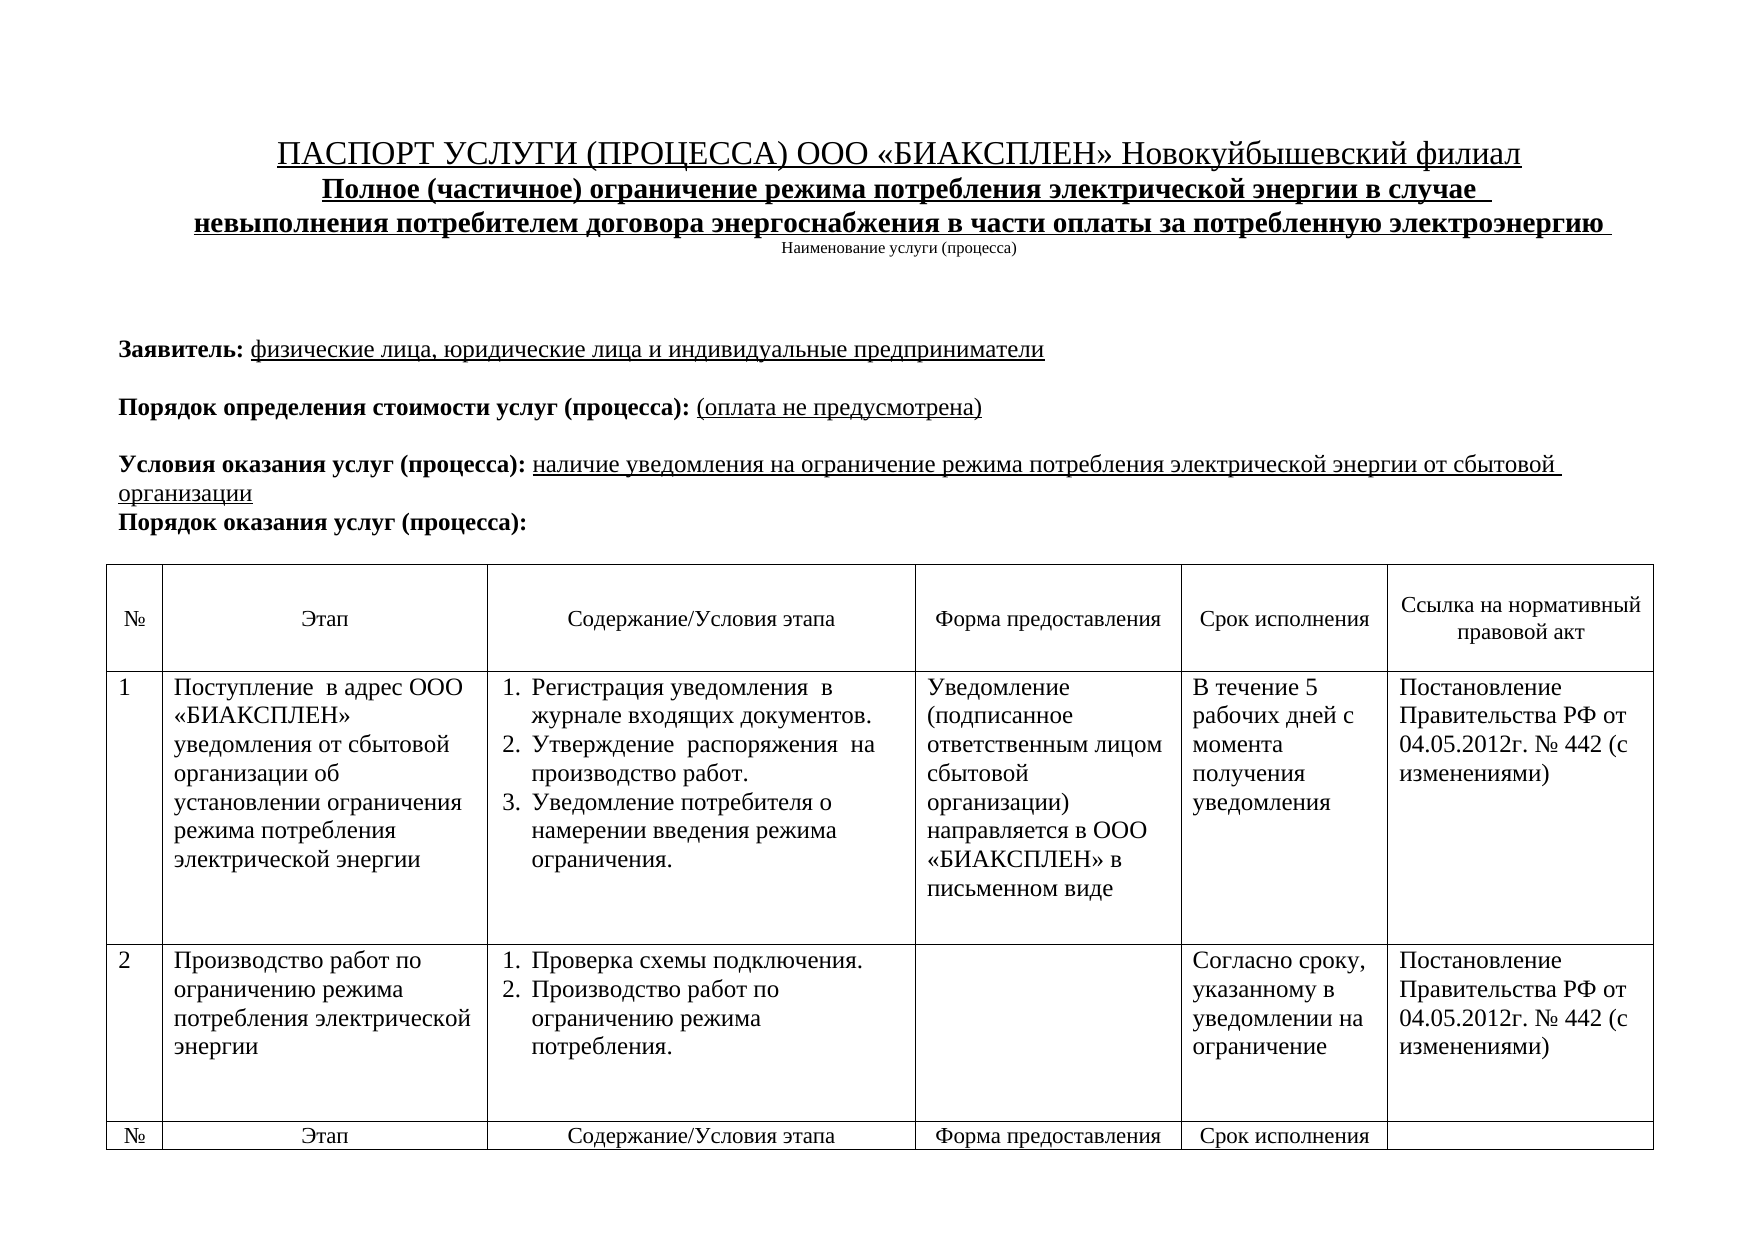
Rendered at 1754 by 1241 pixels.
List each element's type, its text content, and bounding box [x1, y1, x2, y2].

text ПАСПОРТ УСЛУГИ (ПРОЦЕССА) ООО «БИАКСПЛЕН» Новокуйбышевский филиал [118, 133, 1680, 171]
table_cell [1388, 945, 1653, 1121]
table_cell Срок исполнения [1182, 1122, 1387, 1149]
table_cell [488, 1122, 915, 1149]
table_header Содержание/Условия этапа [488, 565, 915, 671]
table_cell [916, 945, 1181, 1121]
table_cell Проверка схемы подключения. Производство работ по ограничению режима потребления. [488, 945, 915, 1121]
table_header Форма предоставления [916, 565, 1181, 671]
text Порядок определения стоимости услуг (процесса): (оплата не предусмотрена) [118, 392, 1680, 420]
table_cell Уведомление (подписанное ответственным лицом сбытовой организации) направляется в ООО «БИАКСПЛЕН» в письменном виде [916, 672, 1181, 944]
table_cell Поступление в адрес ООО «БИАКСПЛЕН» уведомления от сбытовой организации об установлении ограничения режима потребления электрической энергии [163, 672, 487, 944]
table_cell Регистрация уведомления в журнале входящих документов. Утверждение распоряжения на производство работ. Уведомление потребителя о намерении введения режима ограничения. [488, 672, 915, 944]
text Полное (частичное) ограничение режима потребления электрической энергии в случае [118, 171, 1680, 205]
table_header № [107, 565, 162, 671]
text Порядок оказания услуг (процесса): [118, 507, 1680, 535]
table_cell 1 [107, 672, 162, 944]
text Условия оказания услуг (процесса): наличие уведомления на ограничение режима потребления электрической энергии от сбытовой организации [118, 449, 1680, 507]
table_header Этап [163, 565, 487, 671]
table_header Срок исполнения [1182, 565, 1387, 671]
table_cell Постановление Правительства РФ от 04.05.2012г. № 442 (с изменениями) [1388, 672, 1653, 944]
table_cell № [107, 1122, 162, 1149]
table_cell В течение 5 рабочих дней с момента получения уведомления [1182, 672, 1387, 944]
table_cell Производство работ по ограничению режима потребления электрической энергии [163, 945, 487, 1121]
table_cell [1388, 1122, 1653, 1149]
text невыполнения потребителем договора энергоснабжения в части оплаты за потребленную электроэнергию [118, 205, 1680, 238]
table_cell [916, 1122, 1181, 1149]
table_header Ссылка на нормативный правовой акт [1388, 565, 1653, 671]
text Наименование услуги (процесса) [118, 238, 1680, 257]
table_cell Согласно сроку, указанному в уведомлении на ограничение [1182, 945, 1387, 1121]
table_cell Этап [163, 1122, 487, 1149]
text Заявитель: физические лица, юридические лица и индивидуальные предприниматели [118, 334, 1680, 363]
table_cell 2 [107, 945, 162, 1121]
